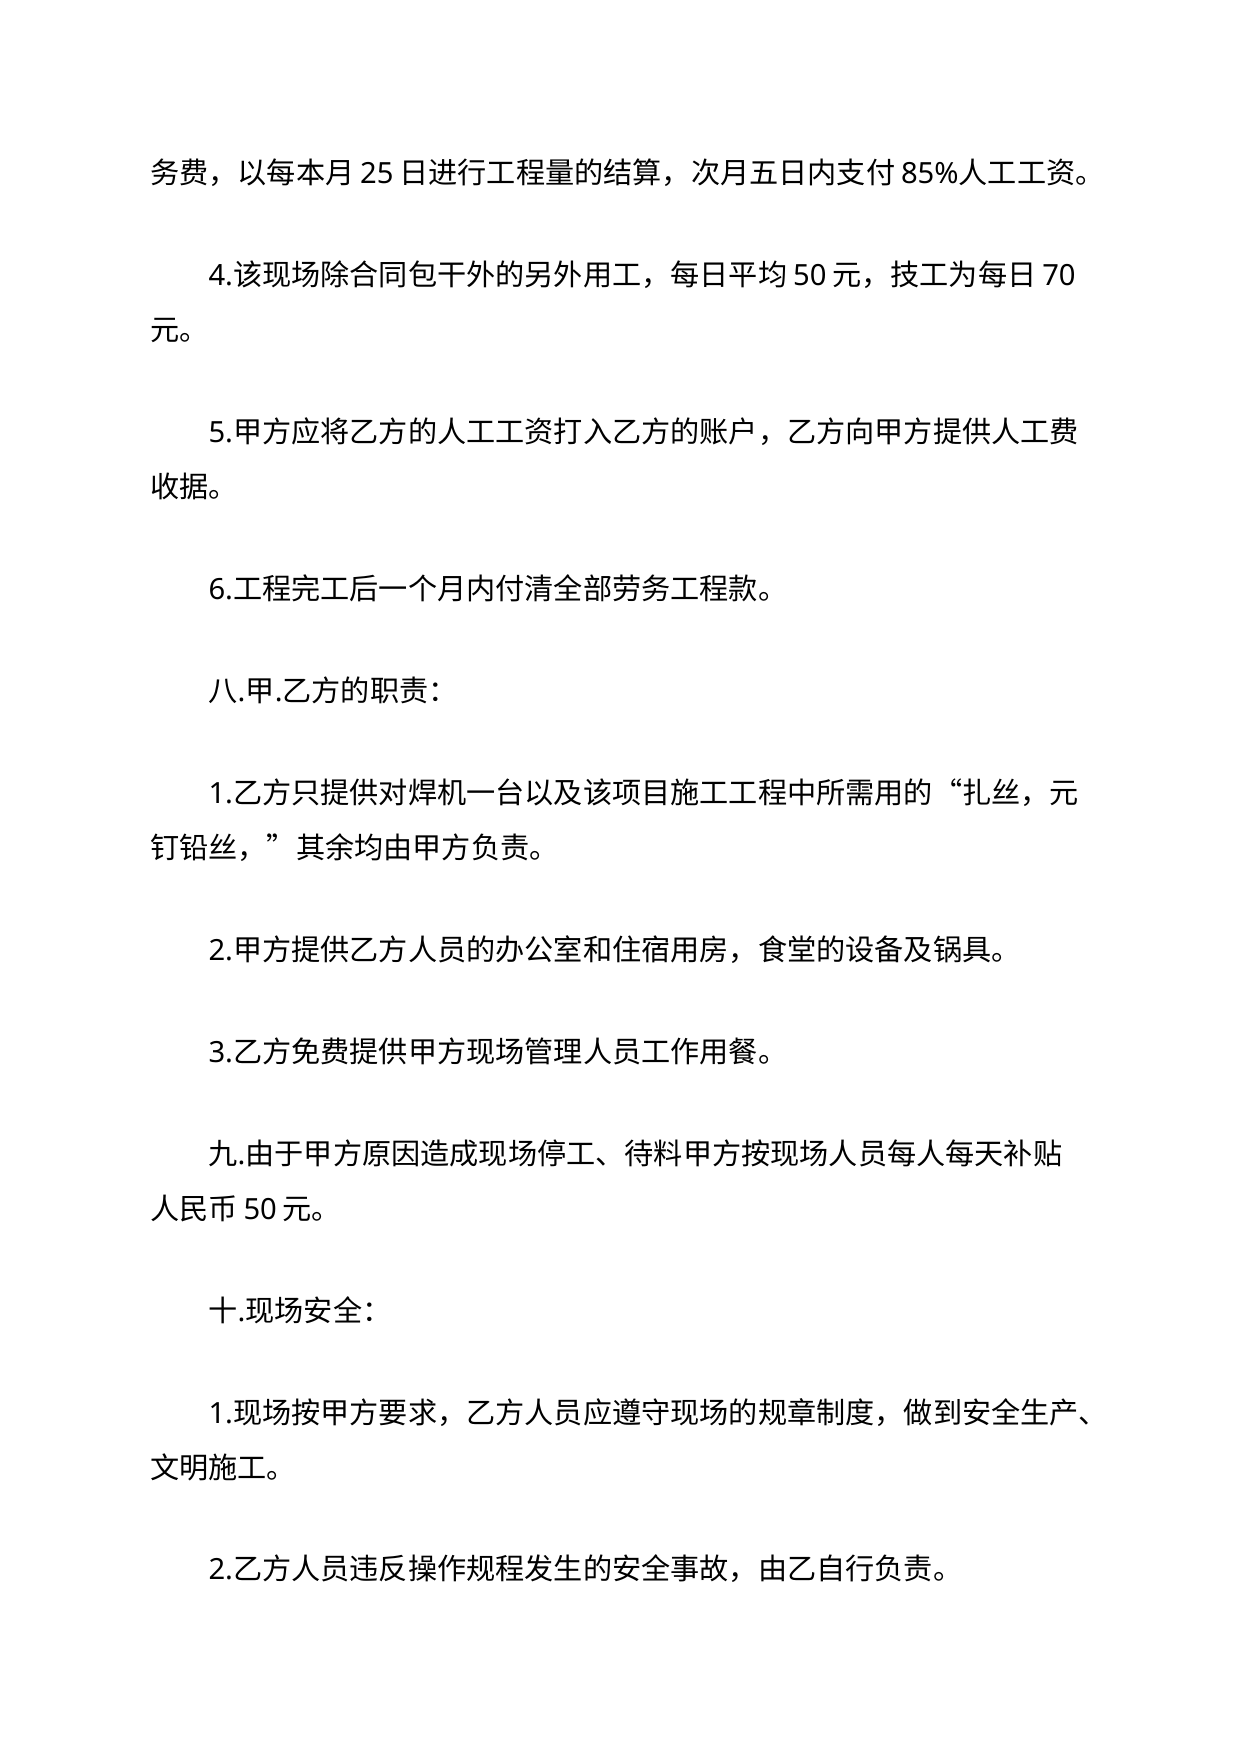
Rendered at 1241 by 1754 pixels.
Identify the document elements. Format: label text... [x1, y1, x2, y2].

text 1.现场按甲方要求，乙方人员应遵守现场的规章制度，做到安全生产、文明施工。 [150, 1389, 1090, 1486]
text 十.现场安全： [150, 1287, 1090, 1329]
text 5.甲方应将乙方的人工工资打入乙方的账户，乙方向甲方提供人工费收据。 [150, 409, 1090, 506]
text 4.该现场除合同包干外的另外用工，每日平均50元，技工为每日70元。 [150, 252, 1090, 349]
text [150, 150, 1090, 192]
text 2.乙方人员违反操作规程发生的安全事故，由乙自行负责。 [150, 1546, 1090, 1588]
text 九.由于甲方原因造成现场停工、待料甲方按现场人员每人每天补贴人民币50元。 [150, 1130, 1090, 1228]
text 3.乙方免费提供甲方现场管理人员工作用餐。 [150, 1028, 1090, 1071]
text 2.甲方提供乙方人员的办公室和住宿用房，食堂的设备及锅具。 [150, 926, 1090, 969]
text 6.工程完工后一个月内付清全部劳务工程款。 [150, 566, 1090, 608]
text 1.乙方只提供对焊机一台以及该项目施工工程中所需用的“扎丝，元钉铅丝，”其余均由甲方负责。 [150, 769, 1090, 867]
text 八.甲.乙方的职责： [150, 667, 1090, 710]
